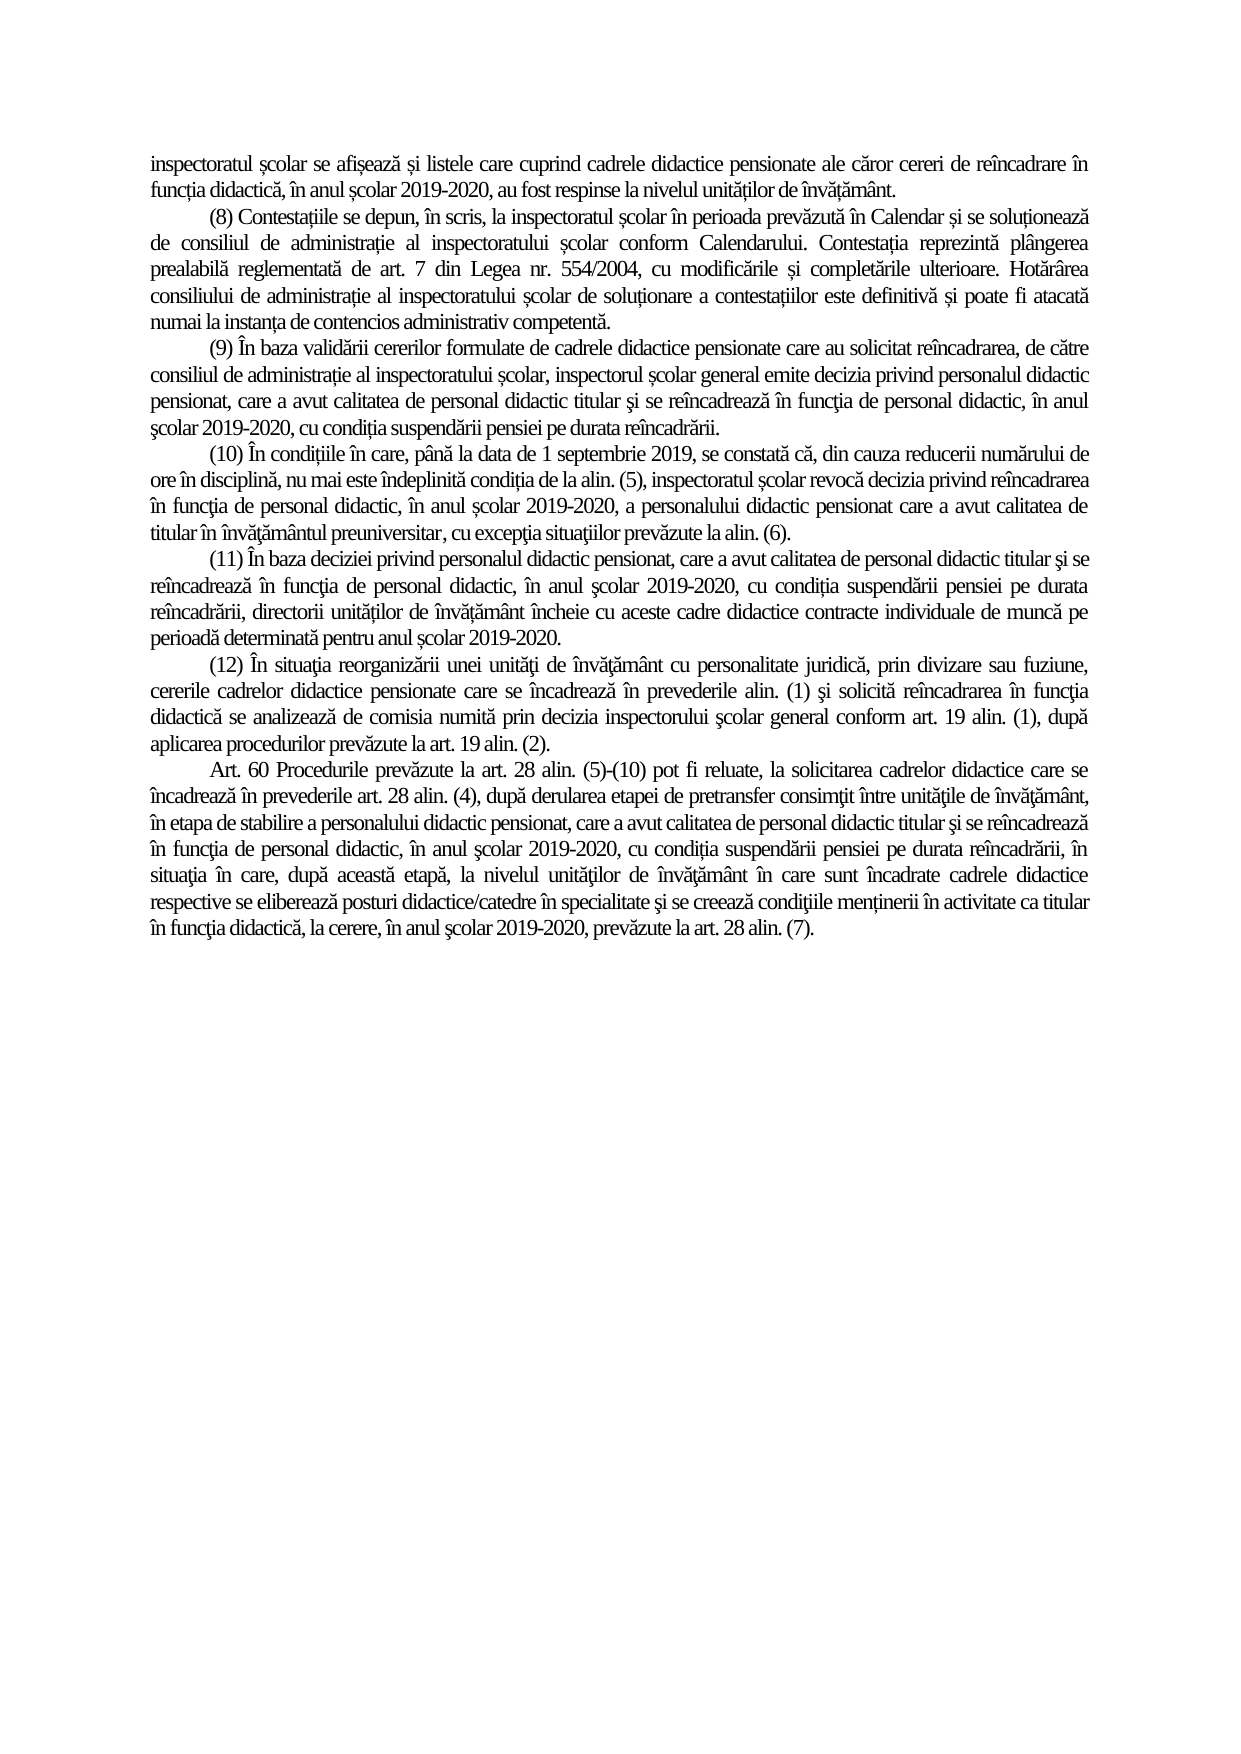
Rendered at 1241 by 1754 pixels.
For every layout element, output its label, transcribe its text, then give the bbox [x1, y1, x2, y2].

text (11) În baza deciziei privind personalul didactic pensionat, care a avut calitatea de personal didactic titular şi se reîncadrează în funcţia de personal didactic, în anul şcolar 2019-2020, cu condiția suspendării pensiei pe durata reîncadrării, directorii unităților de învățământ încheie cu aceste cadre didactice contracte individuale de muncă pe perioadă determinată pentru anul școlar 2019-2020. [150, 545, 1090, 651]
text (12) În situaţia reorganizării unei unităţi de învăţământ cu personalitate juridică, prin divizare sau fuziune, cererile cadrelor didactice pensionate care se încadrează în prevederile alin. (1) şi solicită reîncadrarea în funcţia didactică se analizează de comisia numită prin decizia inspectorului şcolar general conform art. 19 alin. (1), după aplicarea procedurilor prevăzute la art. 19 alin. (2). [150, 651, 1090, 756]
text Art. 60 Procedurile prevăzute la art. 28 alin. (5)-(10) pot fi reluate, la solicitarea cadrelor didactice care se încadrează în prevederile art. 28 alin. (4), după derularea etapei de pretransfer consimţit între unităţile de învăţământ, în etapa de stabilire a personalului didactic pensionat, care a avut calitatea de personal didactic titular şi se reîncadrează în funcţia de personal didactic, în anul şcolar 2019-2020, cu condiția suspendării pensiei pe durata reîncadrării, în situaţia în care, după această etapă, la nivelul unităţilor de învăţământ în care sunt încadrate cadrele didactice respective se eliberează posturi didactice/catedre în specialitate şi se creează condiţiile menținerii în activitate ca titular în funcţia didactică, la cerere, în anul şcolar 2019-2020, prevăzute la art. 28 alin. (7). [150, 756, 1090, 941]
text (10) În condițiile în care, până la data de 1 septembrie 2019, se constată că, din cauza reducerii numărului de ore în disciplină, nu mai este îndeplinită condiția de la alin. (5), inspectoratul școlar revocă decizia privind reîncadrarea în funcţia de personal didactic, în anul școlar 2019-2020, a personalului didactic pensionat care a avut calitatea de titular în învăţământul preuniversitar, cu excepţia situaţiilor prevăzute la alin. (6). [150, 440, 1090, 545]
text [150, 150, 1090, 203]
text (9) În baza validării cererilor formulate de cadrele didactice pensionate care au solicitat reîncadrarea, de către consiliul de administrație al inspectoratului școlar, inspectorul școlar general emite decizia privind personalul didactic pensionat, care a avut calitatea de personal didactic titular şi se reîncadrează în funcţia de personal didactic, în anul şcolar 2019-2020, cu condiția suspendării pensiei pe durata reîncadrării. [150, 334, 1090, 440]
text (8) Contestațiile se depun, în scris, la inspectoratul școlar în perioada prevăzută în Calendar și se soluționează de consiliul de administrație al inspectoratului școlar conform Calendarului. Contestația reprezintă plângerea prealabilă reglementată de art. 7 din Legea nr. 554/2004, cu modificările și completările ulterioare. Hotărârea consiliului de administrație al inspectoratului școlar de soluționare a contestațiilor este definitivă și poate fi atacată numai la instanța de contencios administrativ competentă. [150, 203, 1090, 334]
